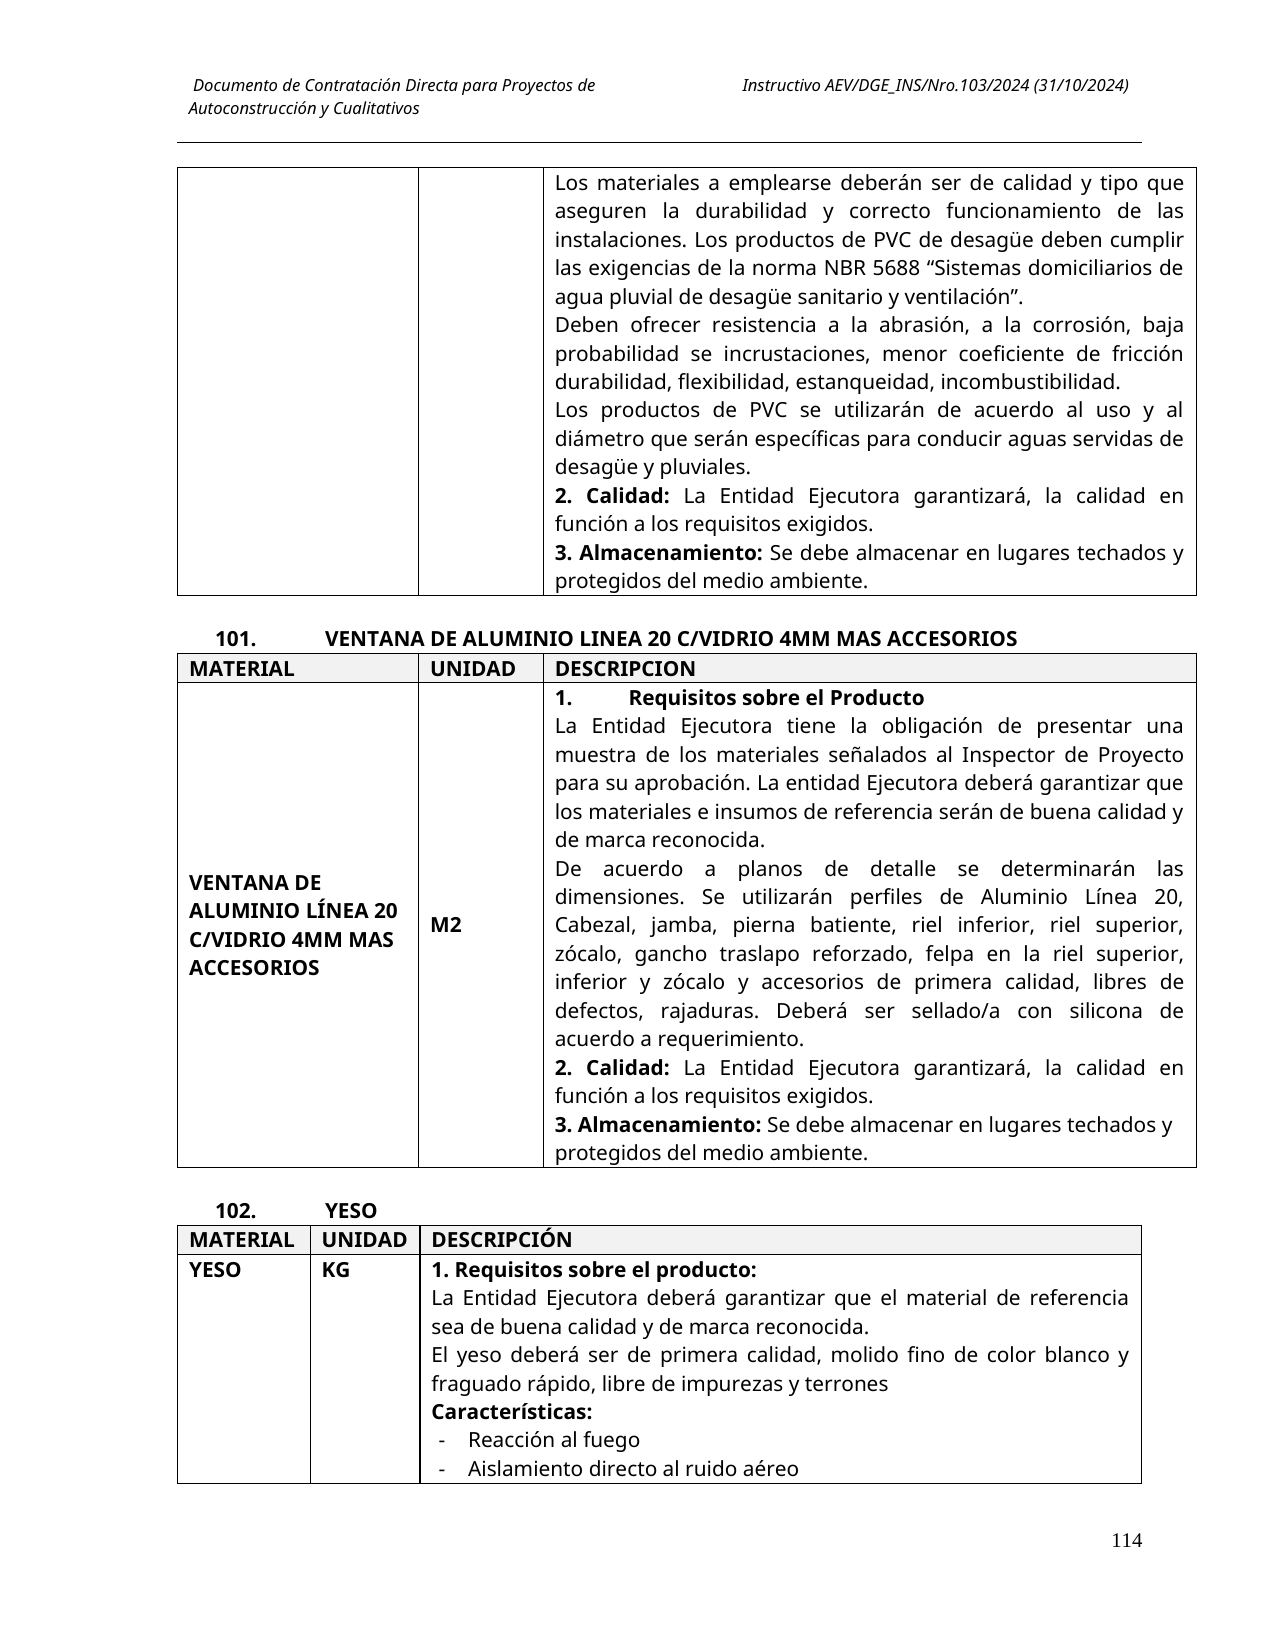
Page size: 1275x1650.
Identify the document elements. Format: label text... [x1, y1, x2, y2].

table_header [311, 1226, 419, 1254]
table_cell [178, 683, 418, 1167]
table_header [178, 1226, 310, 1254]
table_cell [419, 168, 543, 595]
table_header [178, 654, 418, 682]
list VENTANA DE ALUMINIO LINEA 20 C/VIDRIO 4MM MAS ACCESORIOS [215, 624, 1142, 653]
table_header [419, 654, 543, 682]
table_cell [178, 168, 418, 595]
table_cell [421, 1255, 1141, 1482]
list YESO [215, 1196, 1142, 1224]
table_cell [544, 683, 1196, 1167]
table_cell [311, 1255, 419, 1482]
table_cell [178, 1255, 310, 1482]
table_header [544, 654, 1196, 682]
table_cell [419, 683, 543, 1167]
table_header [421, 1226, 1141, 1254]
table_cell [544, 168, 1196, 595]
